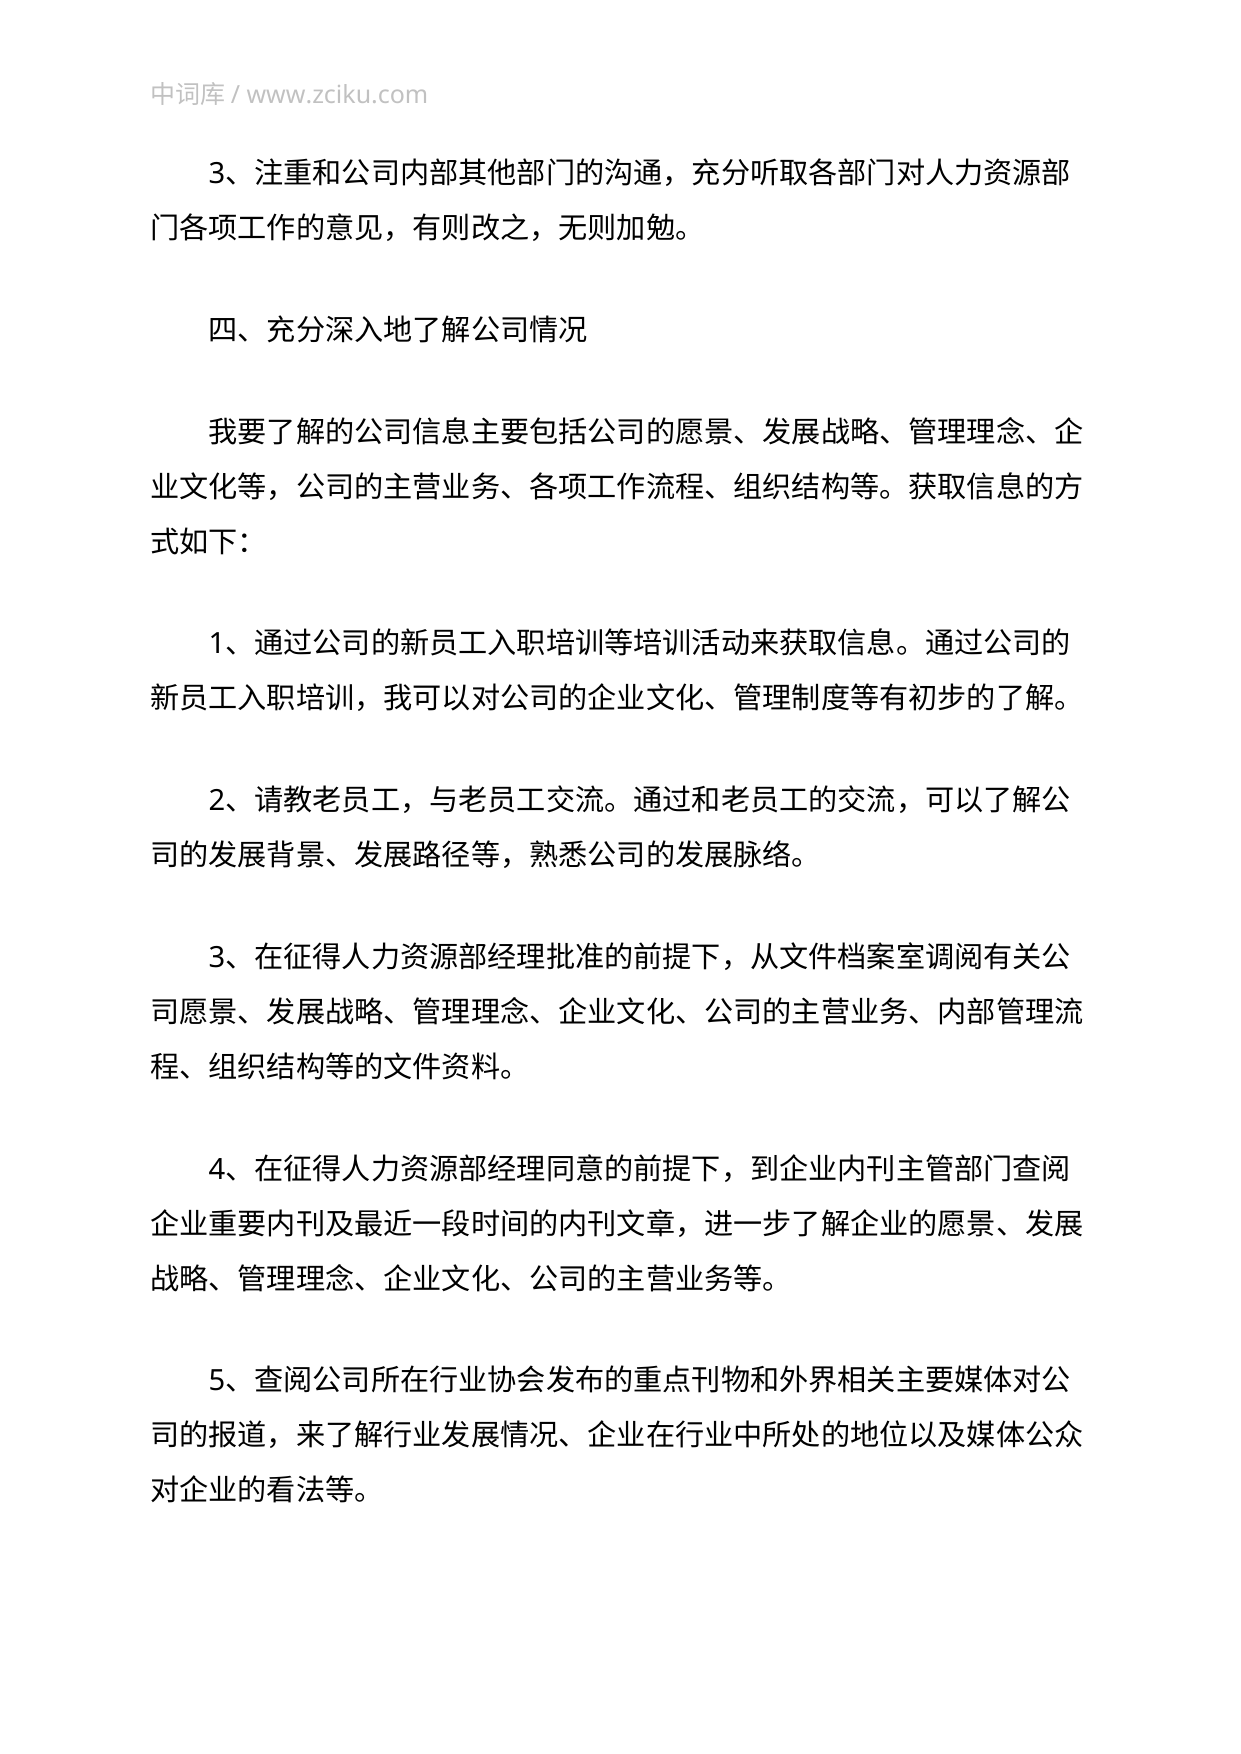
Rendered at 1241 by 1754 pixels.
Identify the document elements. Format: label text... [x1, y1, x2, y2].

text 1、通过公司的新员工入职培训等培训活动来获取信息。通过公司的新员工入职培训，我可以对公司的企业文化、管理制度等有初步的了解。 [150, 620, 1090, 717]
text 5、查阅公司所在行业协会发布的重点刊物和外界相关主要媒体对公司的报道，来了解行业发展情况、企业在行业中所处的地位以及媒体公众对企业的看法等。 [150, 1357, 1090, 1509]
text 我要了解的公司信息主要包括公司的愿景、发展战略、管理理念、企业文化等，公司的主营业务、各项工作流程、组织结构等。获取信息的方式如下： [150, 408, 1090, 561]
text 2、请教老员工，与老员工交流。通过和老员工的交流，可以了解公司的发展背景、发展路径等，熟悉公司的发展脉络。 [150, 777, 1090, 874]
text 3、在征得人力资源部经理批准的前提下，从文件档案室调阅有关公司愿景、发展战略、管理理念、企业文化、公司的主营业务、内部管理流程、组织结构等的文件资料。 [150, 934, 1090, 1086]
text 4、在征得人力资源部经理同意的前提下，到企业内刊主管部门查阅企业重要内刊及最近一段时间的内刊文章，进一步了解企业的愿景、发展战略、管理理念、企业文化、公司的主营业务等。 [150, 1145, 1090, 1297]
text 3、注重和公司内部其他部门的沟通，充分听取各部门对人力资源部门各项工作的意见，有则改之，无则加勉。 [150, 150, 1090, 247]
text 四、充分深入地了解公司情况 [150, 307, 1090, 349]
